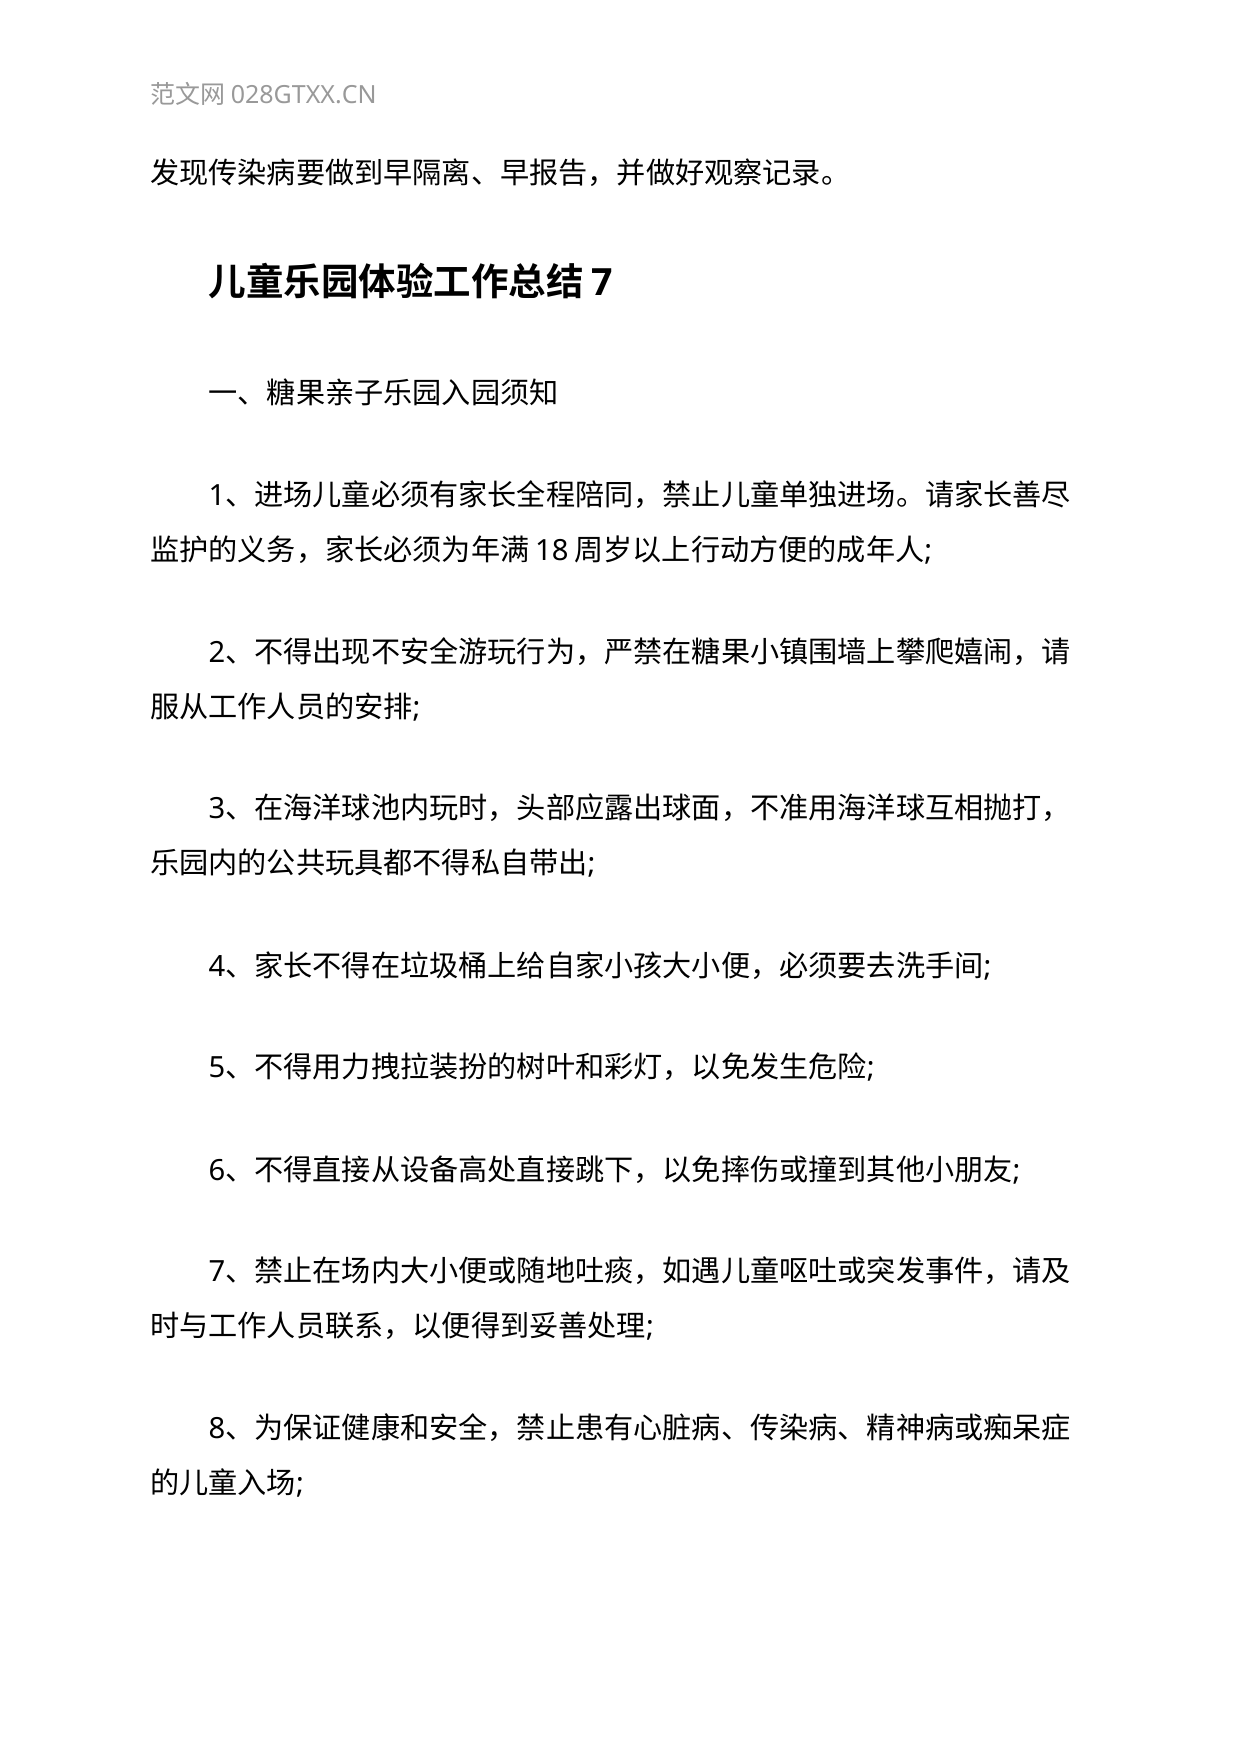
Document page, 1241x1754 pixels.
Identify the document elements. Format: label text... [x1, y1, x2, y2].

text 8、为保证健康和安全，禁止患有心脏病、传染病、精神病或痴呆症的儿童入场; [150, 1405, 1090, 1502]
text 6、不得直接从设备高处直接跳下，以免摔伤或撞到其他小朋友; [150, 1146, 1090, 1188]
text 1、进场儿童必须有家长全程陪同，禁止儿童单独进场。请家长善尽监护的义务，家长必须为年满18周岁以上行动方便的成年人; [150, 471, 1090, 568]
text 2、不得出现不安全游玩行为，严禁在糖果小镇围墙上攀爬嬉闹，请服从工作人员的安排; [150, 628, 1090, 726]
text 5、不得用力拽拉装扮的树叶和彩灯，以免发生危险; [150, 1044, 1090, 1086]
text 3、在海洋球池内玩时，头部应露出球面，不准用海洋球互相抛打，乐园内的公共玩具都不得私自带出; [150, 785, 1090, 882]
text 7、禁止在场内大小便或随地吐痰，如遇儿童呕吐或突发事件，请及时与工作人员联系，以便得到妥善处理; [150, 1248, 1090, 1345]
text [150, 150, 1090, 192]
text 一、糖果亲子乐园入园须知 [150, 369, 1090, 412]
text 4、家长不得在垃圾桶上给自家小孩大小便，必须要去洗手间; [150, 942, 1090, 984]
text 儿童乐园体验工作总结7 [150, 252, 1090, 306]
